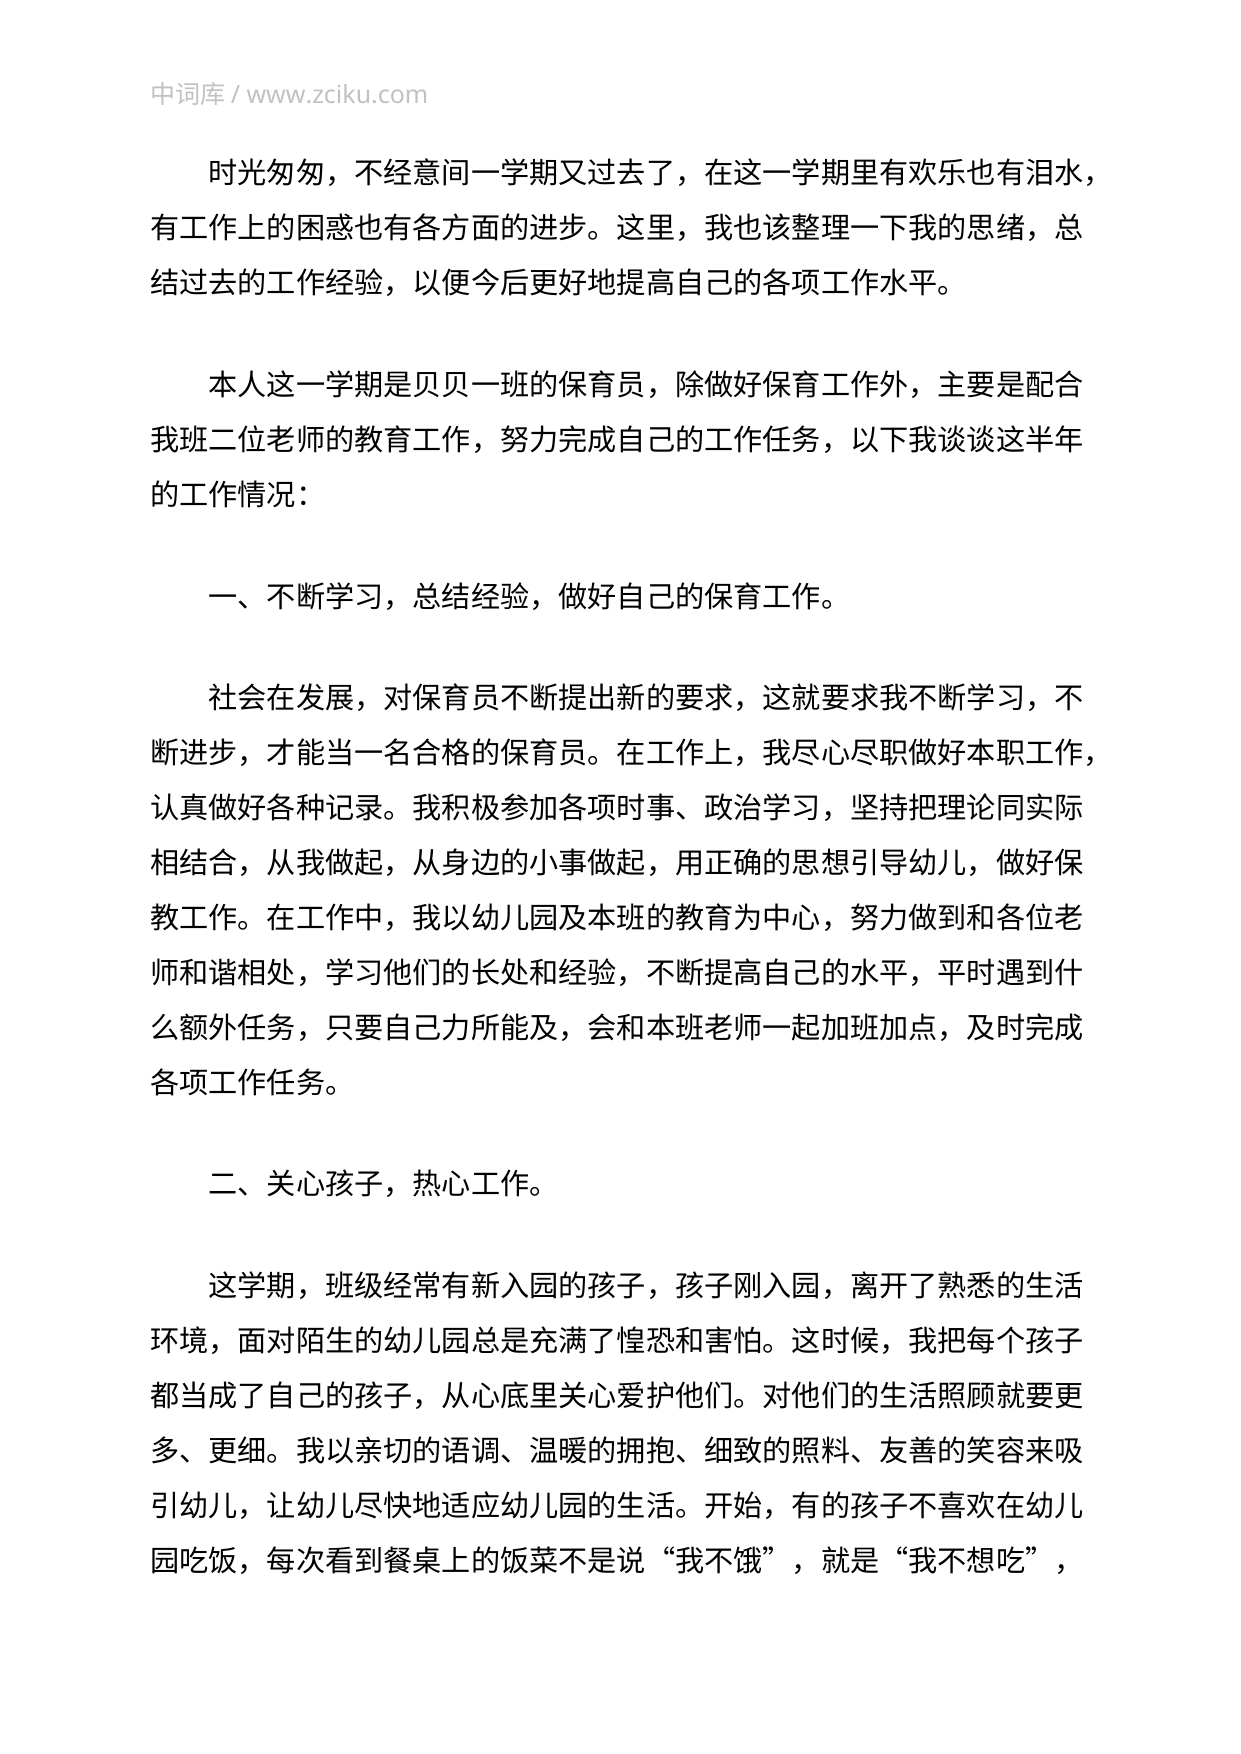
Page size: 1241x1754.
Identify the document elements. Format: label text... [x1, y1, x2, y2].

text 二、关心孩子，热心工作。 [150, 1161, 1090, 1203]
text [150, 1263, 1090, 1579]
text 本人这一学期是贝贝一班的保育员，除做好保育工作外，主要是配合我班二位老师的教育工作，努力完成自己的工作任务，以下我谈谈这半年的工作情况： [150, 362, 1090, 514]
text 时光匆匆，不经意间一学期又过去了，在这一学期里有欢乐也有泪水，有工作上的困惑也有各方面的进步。这里，我也该整理一下我的思绪，总结过去的工作经验，以便今后更好地提高自己的各项工作水平。 [150, 150, 1090, 302]
text 一、不断学习，总结经验，做好自己的保育工作。 [150, 573, 1090, 615]
text 社会在发展，对保育员不断提出新的要求，这就要求我不断学习，不断进步，才能当一名合格的保育员。在工作上，我尽心尽职做好本职工作，认真做好各种记录。我积极参加各项时事、政治学习，坚持把理论同实际相结合，从我做起，从身边的小事做起，用正确的思想引导幼儿，做好保教工作。在工作中，我以幼儿园及本班的教育为中心，努力做到和各位老师和谐相处，学习他们的长处和经验，不断提高自己的水平，平时遇到什么额外任务，只要自己力所能及，会和本班老师一起加班加点，及时完成各项工作任务。 [150, 675, 1090, 1101]
